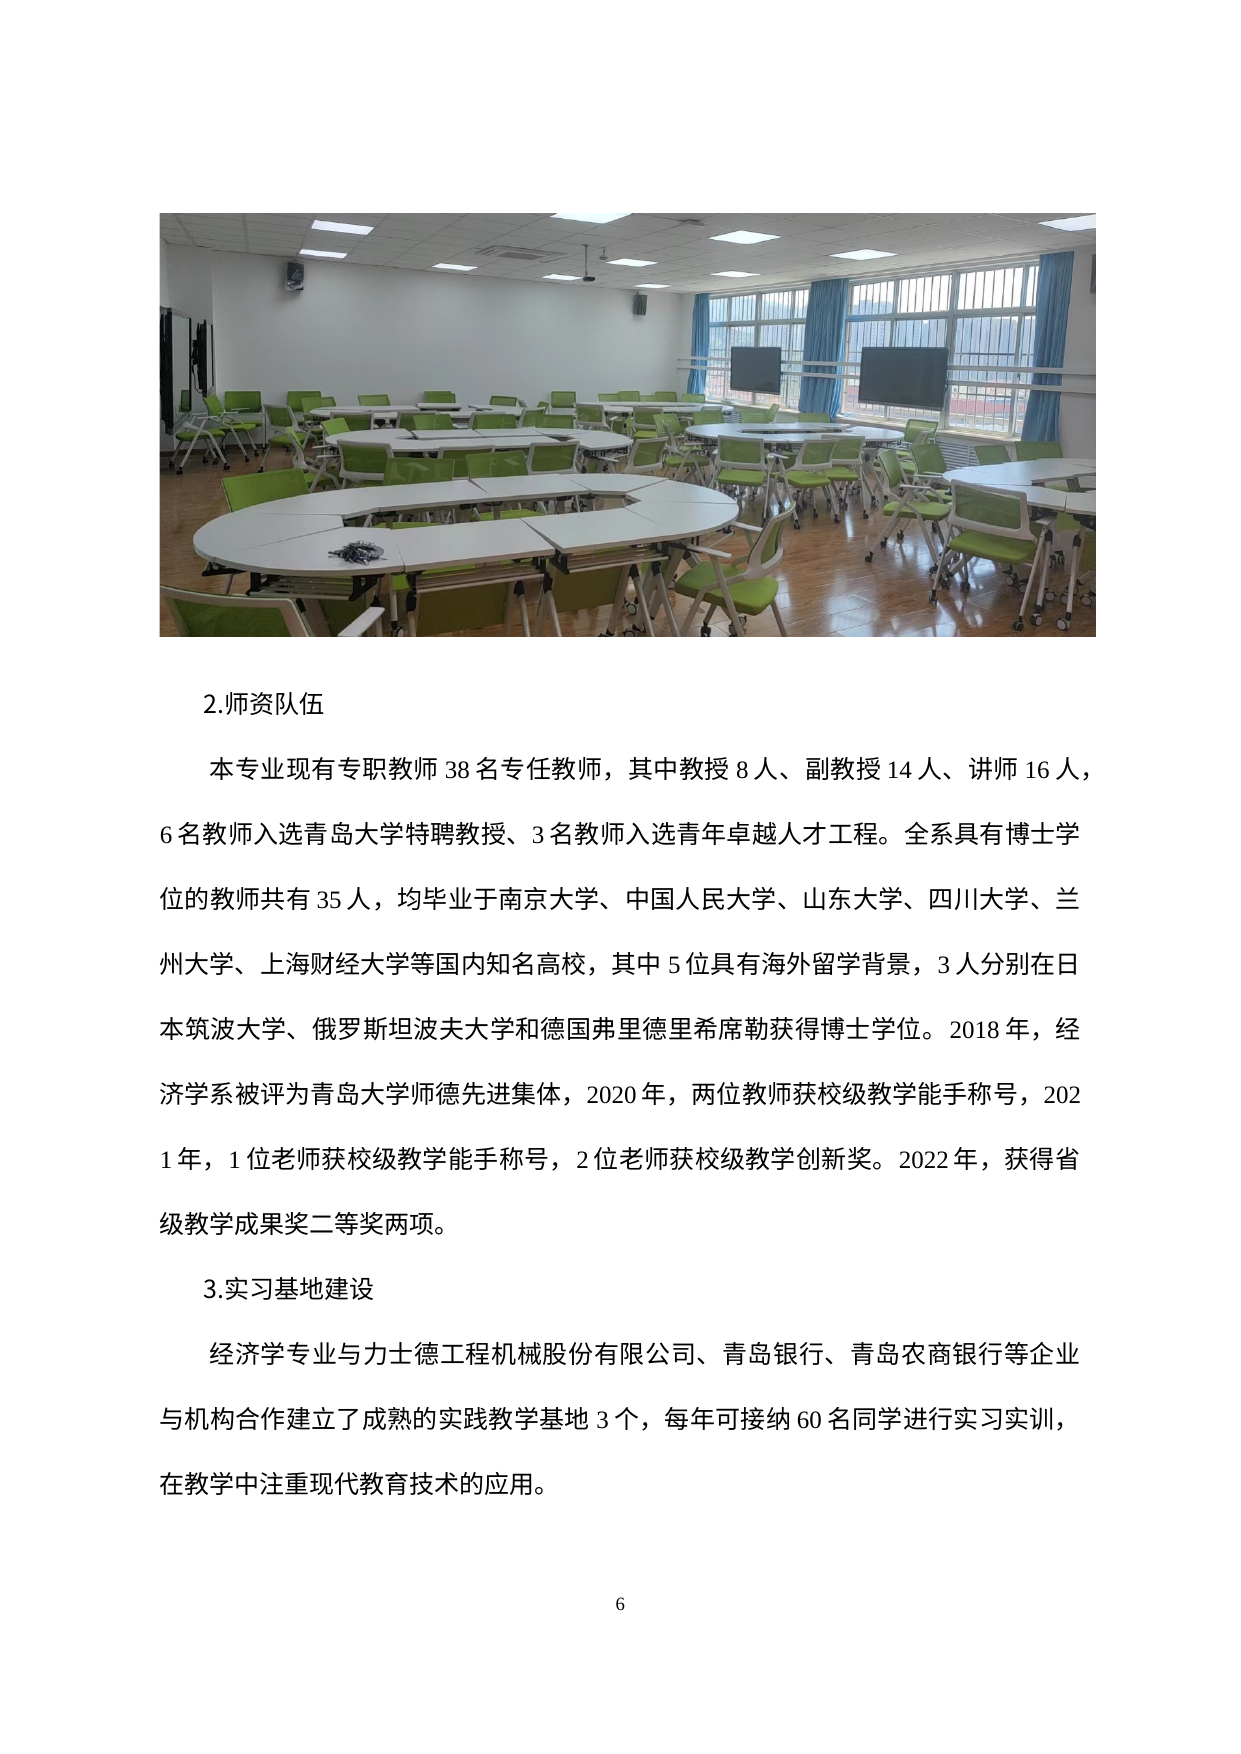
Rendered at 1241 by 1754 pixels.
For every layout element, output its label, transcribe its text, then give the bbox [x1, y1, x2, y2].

picture [159, 213, 1096, 637]
text 经济学专业与力士德工程机械股份有限公司、青岛银行、青岛农商银行等企业与机构合作建立了成熟的实践教学基地3个，每年可接纳60名同学进行实习实训，在教学中注重现代教育技术的应用。 [159, 1321, 1081, 1516]
text 3.实习基地建设 [203, 1256, 1081, 1321]
text 本专业现有专职教师38名专任教师，其中教授8人、副教授14人、讲师16人，6名教师入选青岛大学特聘教授、3名教师入选青年卓越人才工程。全系具有博士学位的教师共有35人，均毕业于南京大学、中国人民大学、山东大学、四川大学、兰州大学、上海财经大学等国内知名高校，其中5位具有海外留学背景，3人分别在日本筑波大学、俄罗斯坦波夫大学和德国弗里德里希席勒获得博士学位。2018年，经济学系被评为青岛大学师德先进集体，2020年，两位教师获校级教学能手称号，2021年，1位老师获校级教学能手称号，2位老师获校级教学创新奖。2022年，获得省级教学成果奖二等奖两项。 [159, 736, 1081, 1256]
text 2.师资队伍 [203, 671, 1081, 736]
